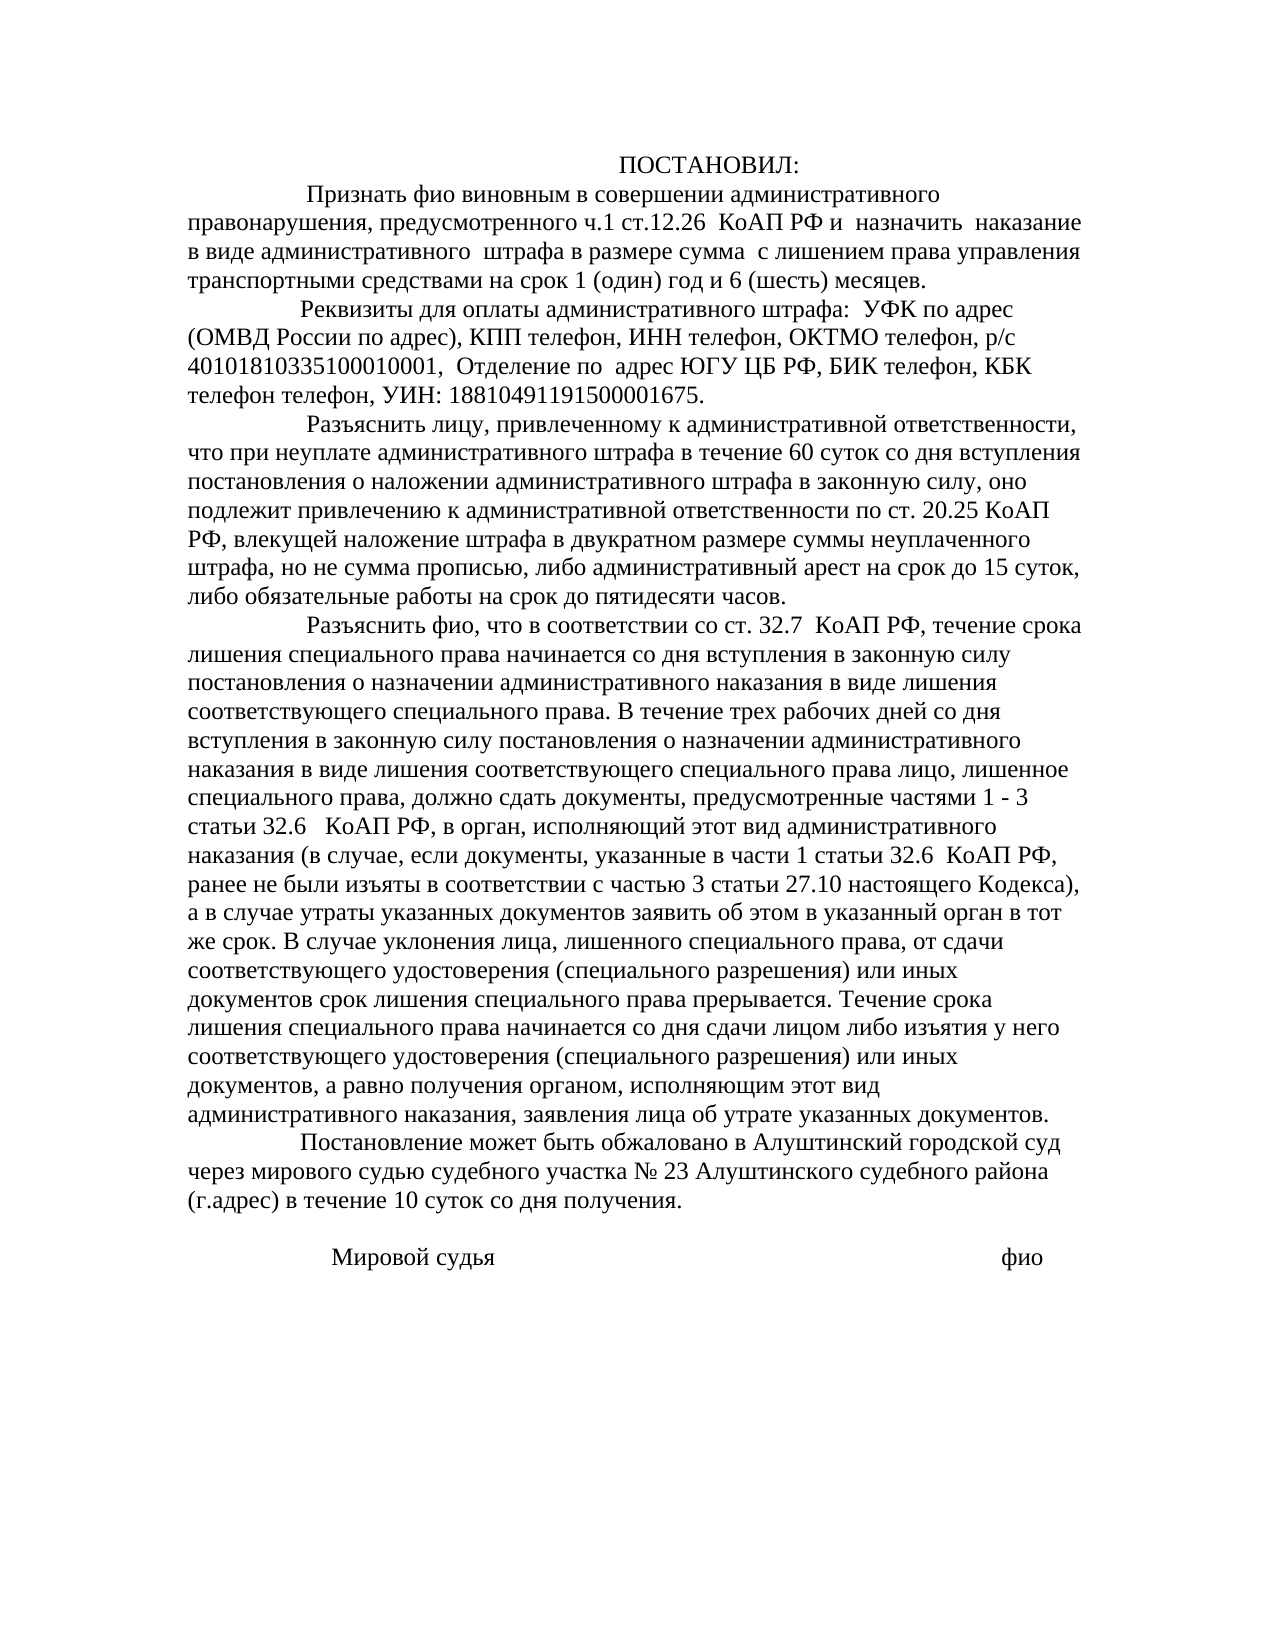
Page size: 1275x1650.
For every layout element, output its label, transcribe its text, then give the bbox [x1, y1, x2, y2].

text Реквизиты для оплаты административного штрафа: УФК по адрес (ОМВД России по адрес), КПП телефон, ИНН телефон, ОКТМО телефон, р/с 40101810335100010001, Отделение по адрес ЮГУ ЦБ РФ, БИК телефон, КБК телефон телефон, УИН: 18810491191500001675. [187, 294, 1087, 409]
text Признать фио виновным в совершении административного правонарушения, предусмотренного ч.1 ст.12.26 КоАП РФ и назначить наказание в виде административного штрафа в размере сумма с лишением права управления транспортными средствами на срок 1 (один) год и 6 (шесть) месяцев. [187, 179, 1087, 294]
text ПОСТАНОВИЛ: [187, 150, 1087, 179]
text Разъяснить лицу, привлеченному к административной ответственности, что при неуплате административного штрафа в течение 60 суток со дня вступления постановления о наложении административного штрафа в законную силу, оно подлежит привлечению к административной ответственности по ст. 20.25 КоАП РФ, влекущей наложение штрафа в двукратном размере суммы неуплаченного штрафа, но не сумма прописью, либо административный арест на срок до 15 суток, либо обязательные работы на срок до пятидесяти часов. [187, 409, 1087, 610]
text Постановление может быть обжаловано в Алуштинский городской суд через мирового судью судебного участка № 23 Алуштинского судебного района (г.адрес) в течение 10 суток со дня получения. [187, 1127, 1087, 1214]
text Мировой судья фио [187, 1242, 1087, 1271]
text Разъяснить фио, что в соответствии со ст. 32.7 КоАП РФ, течение срока лишения специального права начинается со дня вступления в законную силу постановления о назначении административного наказания в виде лишения соответствующего специального права. В течение трех рабочих дней со дня вступления в законную силу постановления о назначении административного наказания в виде лишения соответствующего специального права лицо, лишенное специального права, должно сдать документы, предусмотренные частями 1 - 3 статьи 32.6 КоАП РФ, в орган, исполняющий этот вид административного наказания (в случае, если документы, указанные в части 1 статьи 32.6 КоАП РФ, ранее не были изъяты в соответствии с частью 3 статьи 27.10 настоящего Кодекса), а в случае утраты указанных документов заявить об этом в указанный орган в тот же срок. В случае уклонения лица, лишенного специального права, от сдачи соответствующего удостоверения (специального разрешения) или иных документов срок лишения специального права прерывается. Течение срока лишения специального права начинается со дня сдачи лицом либо изъятия у него соответствующего удостоверения (специального разрешения) или иных документов, а равно получения органом, исполняющим этот вид административного наказания, заявления лица об утрате указанных документов. [187, 610, 1087, 1127]
